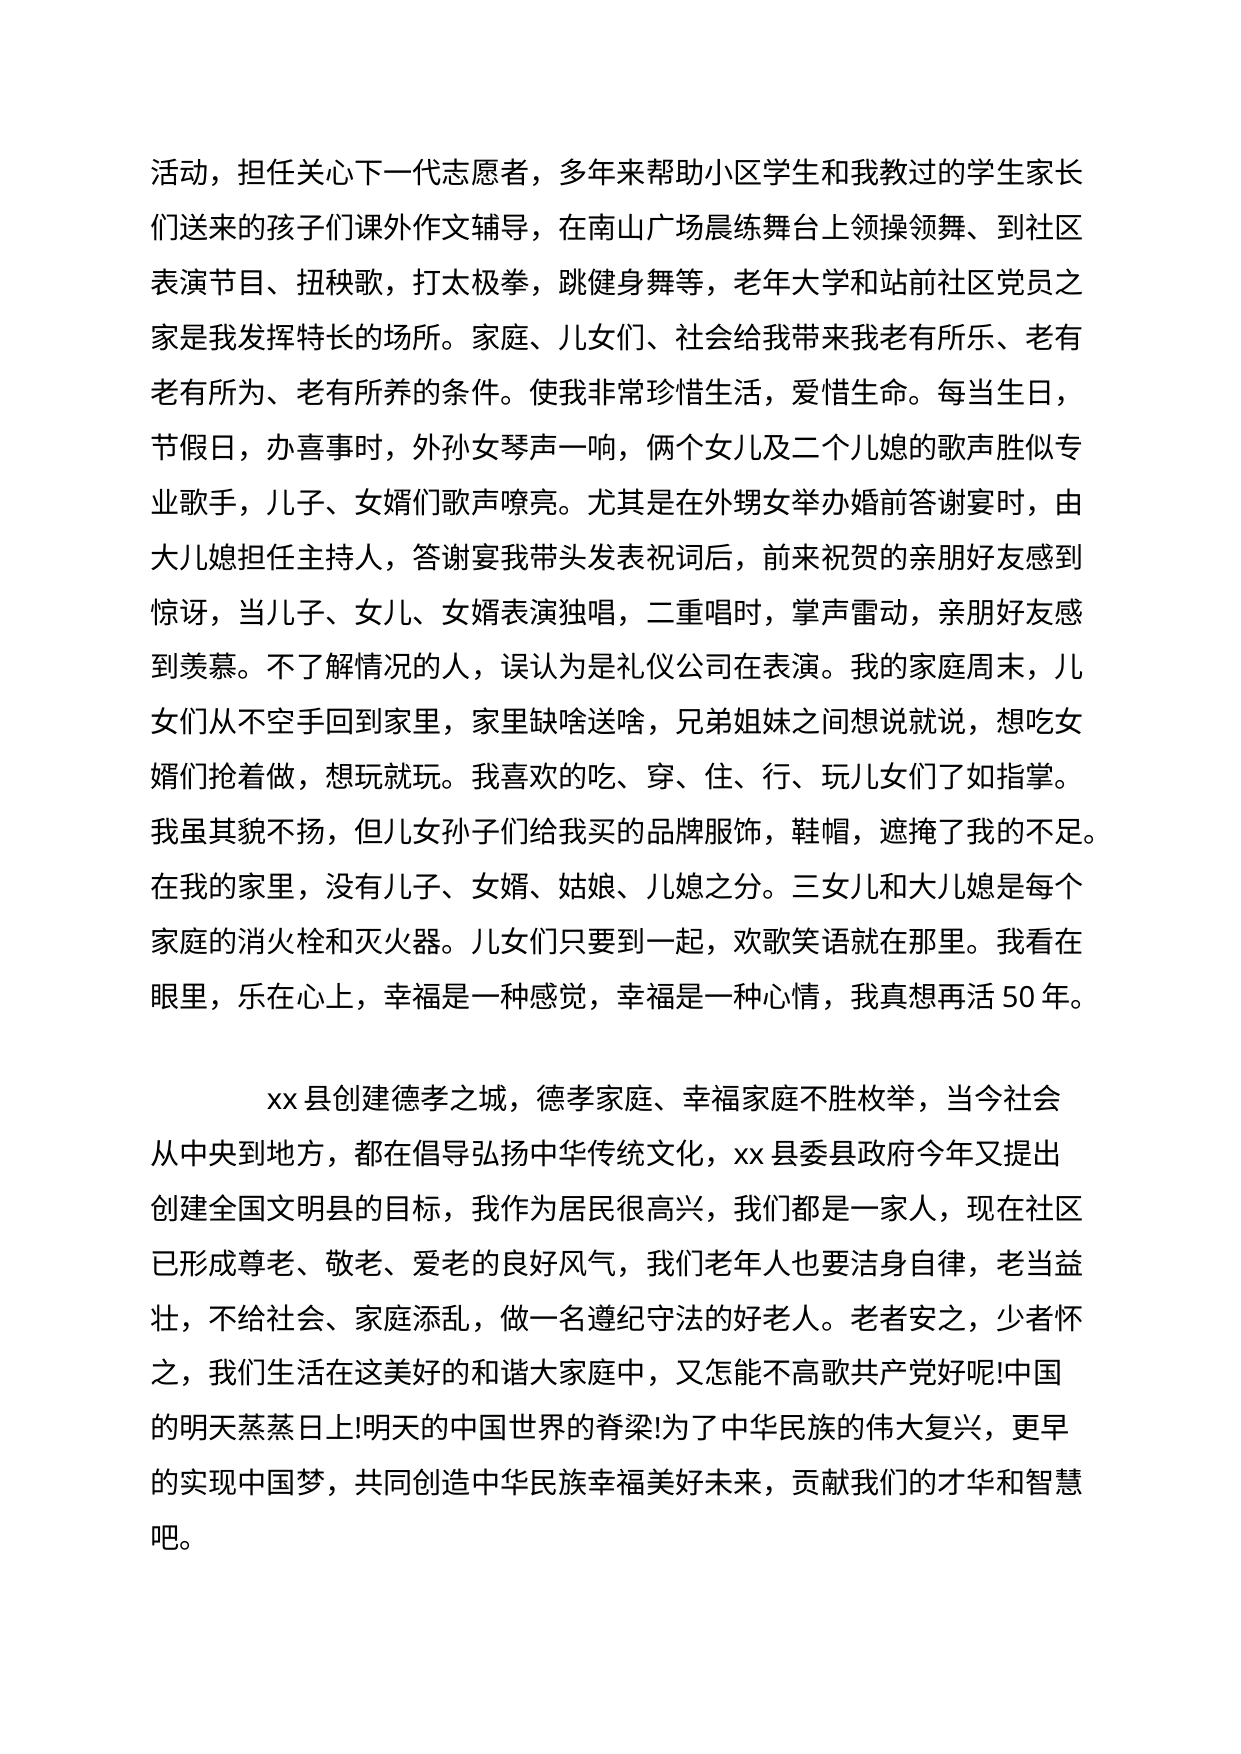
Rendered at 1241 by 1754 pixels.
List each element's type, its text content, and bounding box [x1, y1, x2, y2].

text xx县创建德孝之城，德孝家庭、幸福家庭不胜枚举，当今社会从中央到地方，都在倡导弘扬中华传统文化，xx县委县政府今年又提出创建全国文明县的目标，我作为居民很高兴，我们都是一家人，现在社区已形成尊老、敬老、爱老的良好风气，我们老年人也要洁身自律，老当益壮，不给社会、家庭添乱，做一名遵纪守法的好老人。老者安之，少者怀之，我们生活在这美好的和谐大家庭中，又怎能不高歌共产党好呢!中国的明天蒸蒸日上!明天的中国世界的脊梁!为了中华民族的伟大复兴，更早的实现中国梦，共同创造中华民族幸福美好未来，贡献我们的才华和智慧吧。 [150, 1075, 1090, 1557]
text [150, 150, 1090, 1016]
